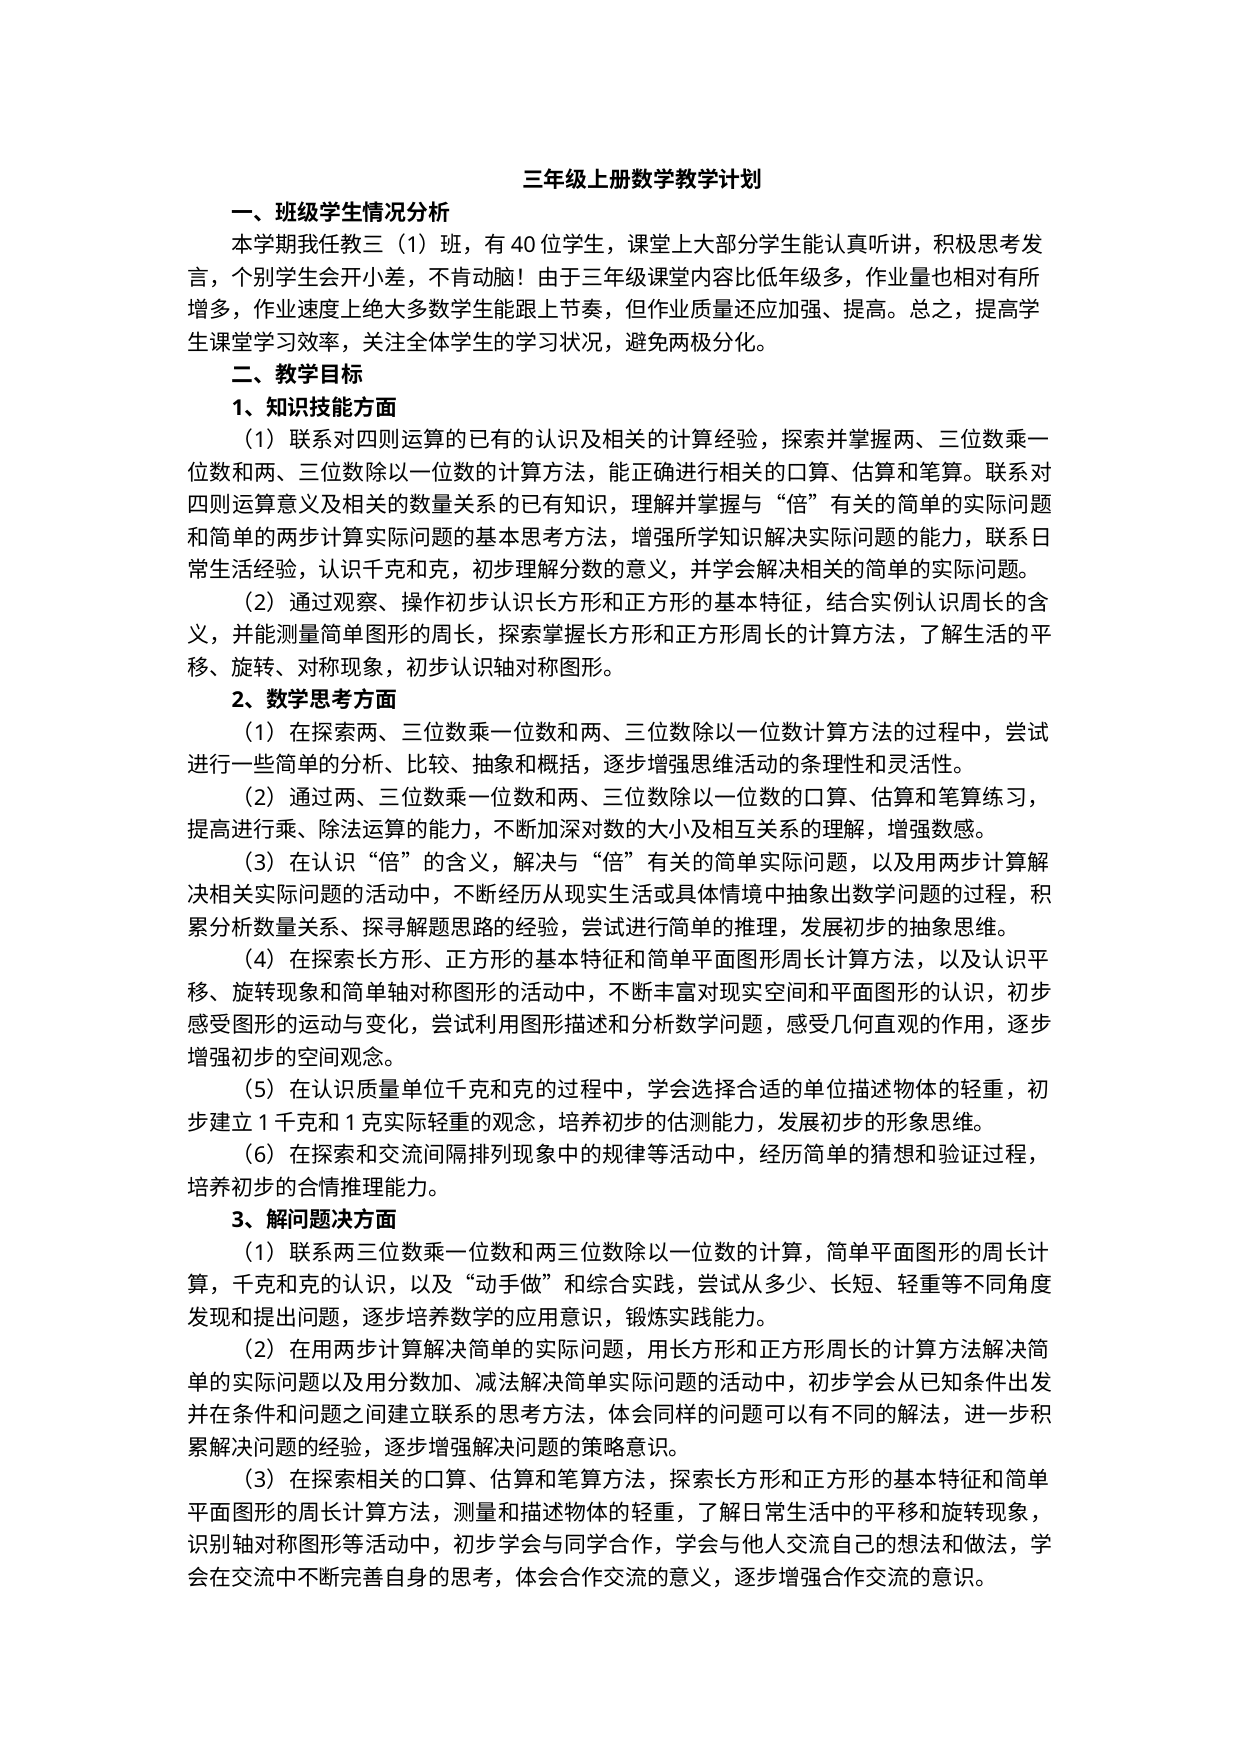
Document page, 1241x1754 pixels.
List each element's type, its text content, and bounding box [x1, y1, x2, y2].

text （4）在探索长方形、正方形的基本特征和简单平面图形周长计算方法，以及认识平移、旋转现象和简单轴对称图形的活动中，不断丰富对现实空间和平面图形的认识，初步感受图形的运动与变化，尝试利用图形描述和分析数学问题，感受几何直观的作用，逐步增强初步的空间观念。 [187, 942, 1053, 1072]
text （2）通过两、三位数乘一位数和两、三位数除以一位数的口算、估算和笔算练习，提高进行乘、除法运算的能力，不断加深对数的大小及相互关系的理解，增强数感。 [187, 779, 1053, 844]
text （2）在用两步计算解决简单的实际问题，用长方形和正方形周长的计算方法解决简单的实际问题以及用分数加、减法解决简单实际问题的活动中，初步学会从已知条件出发并在条件和问题之间建立联系的思考方法，体会同样的问题可以有不同的解法，进一步积累解决问题的经验，逐步增强解决问题的策略意识。 [187, 1332, 1053, 1462]
text 3、解问题决方面 [187, 1202, 1053, 1234]
text （1）联系对四则运算的已有的认识及相关的计算经验，探索并掌握两、三位数乘一位数和两、三位数除以一位数的计算方法，能正确进行相关的口算、估算和笔算。联系对四则运算意义及相关的数量关系的已有知识，理解并掌握与“倍”有关的简单的实际问题和简单的两步计算实际问题的基本思考方法，增强所学知识解决实际问题的能力，联系日常生活经验，认识千克和克，初步理解分数的意义，并学会解决相关的简单的实际问题。 [187, 422, 1053, 584]
text （3）在认识“倍”的含义，解决与“倍”有关的简单实际问题，以及用两步计算解决相关实际问题的活动中，不断经历从现实生活或具体情境中抽象出数学问题的过程，积累分析数量关系、探寻解题思路的经验，尝试进行简单的推理，发展初步的抽象思维。 [187, 844, 1053, 942]
list 教学目标 [187, 357, 1053, 389]
text 2、数学思考方面 [187, 682, 1053, 714]
text （2）通过观察、操作初步认识长方形和正方形的基本特征，结合实例认识周长的含义，并能测量简单图形的周长，探索掌握长方形和正方形周长的计算方法，了解生活的平移、旋转、对称现象，初步认识轴对称图形。 [187, 584, 1053, 682]
text （1）在探索两、三位数乘一位数和两、三位数除以一位数计算方法的过程中，尝试进行一些简单的分析、比较、抽象和概括，逐步增强思维活动的条理性和灵活性。 [187, 714, 1053, 779]
list 班级学生情况分析 [187, 194, 1053, 227]
list 本学期我任教三（1）班，有40位学生，课堂上大部分学生能认真听讲，积极思考发言，个别学生会开小差，不肯动脑！由于三年级课堂内容比低年级多，作业量也相对有所增多，作业速度上绝大多数学生能跟上节奏，但作业质量还应加强、提高。总之，提高学生课堂学习效率，关注全体学生的学习状况，避免两极分化。 [187, 227, 1053, 357]
text （6）在探索和交流间隔排列现象中的规律等活动中，经历简单的猜想和验证过程，培养初步的合情推理能力。 [187, 1137, 1053, 1202]
text 三年级上册数学教学计划 [187, 162, 1053, 194]
text （1）联系两三位数乘一位数和两三位数除以一位数的计算，简单平面图形的周长计算，千克和克的认识，以及“动手做”和综合实践，尝试从多少、长短、轻重等不同角度发现和提出问题，逐步培养数学的应用意识，锻炼实践能力。 [187, 1234, 1053, 1332]
text （5）在认识质量单位千克和克的过程中，学会选择合适的单位描述物体的轻重，初步建立1千克和1克实际轻重的观念，培养初步的估测能力，发展初步的形象思维。 [187, 1072, 1053, 1137]
text （3）在探索相关的口算、估算和笔算方法，探索长方形和正方形的基本特征和简单平面图形的周长计算方法，测量和描述物体的轻重，了解日常生活中的平移和旋转现象，识别轴对称图形等活动中，初步学会与同学合作，学会与他人交流自己的想法和做法，学会在交流中不断完善自身的思考，体会合作交流的意义，逐步增强合作交流的意识。 [187, 1462, 1053, 1592]
text 1、知识技能方面 [187, 389, 1053, 422]
